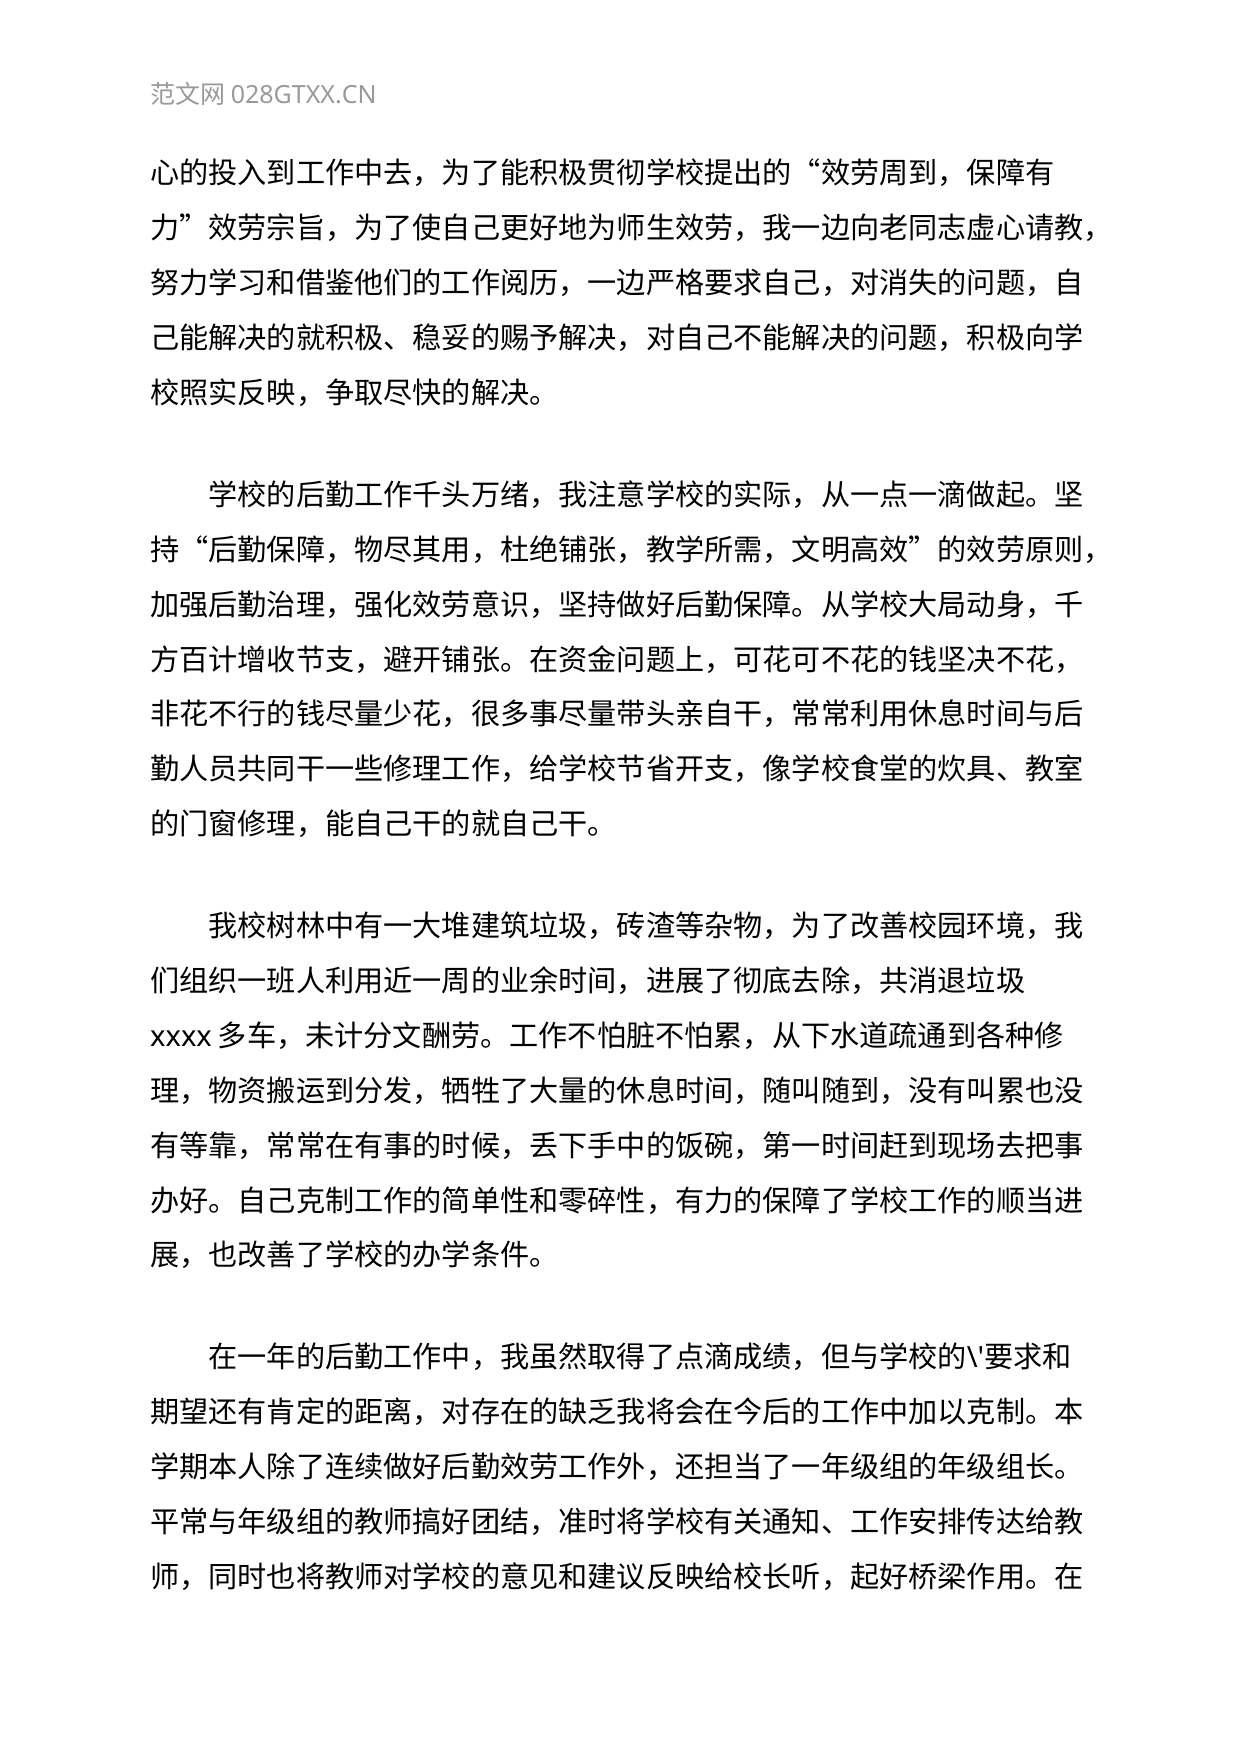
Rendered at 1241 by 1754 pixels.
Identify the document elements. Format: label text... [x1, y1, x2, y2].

text 学校的后勤工作千头万绪，我注意学校的实际，从一点一滴做起。坚持“后勤保障，物尽其用，杜绝铺张，教学所需，文明高效”的效劳原则，加强后勤治理，强化效劳意识，坚持做好后勤保障。从学校大局动身，千方百计增收节支，避开铺张。在资金问题上，可花可不花的钱坚决不花，非花不行的钱尽量少花，很多事尽量带头亲自干，常常利用休息时间与后勤人员共同干一些修理工作，给学校节省开支，像学校食堂的炊具、教室的门窗修理，能自己干的就自己干。 [150, 471, 1090, 843]
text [150, 150, 1090, 412]
text 我校树林中有一大堆建筑垃圾，砖渣等杂物，为了改善校园环境，我们组织一班人利用近一周的业余时间，进展了彻底去除，共消退垃圾xxxx多车，未计分文酬劳。工作不怕脏不怕累，从下水道疏通到各种修理，物资搬运到分发，牺牲了大量的休息时间，随叫随到，没有叫累也没有等靠，常常在有事的时候，丢下手中的饭碗，第一时间赶到现场去把事办好。自己克制工作的简单性和零碎性，有力的保障了学校工作的顺当进展，也改善了学校的办学条件。 [150, 902, 1090, 1274]
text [150, 1334, 1090, 1596]
